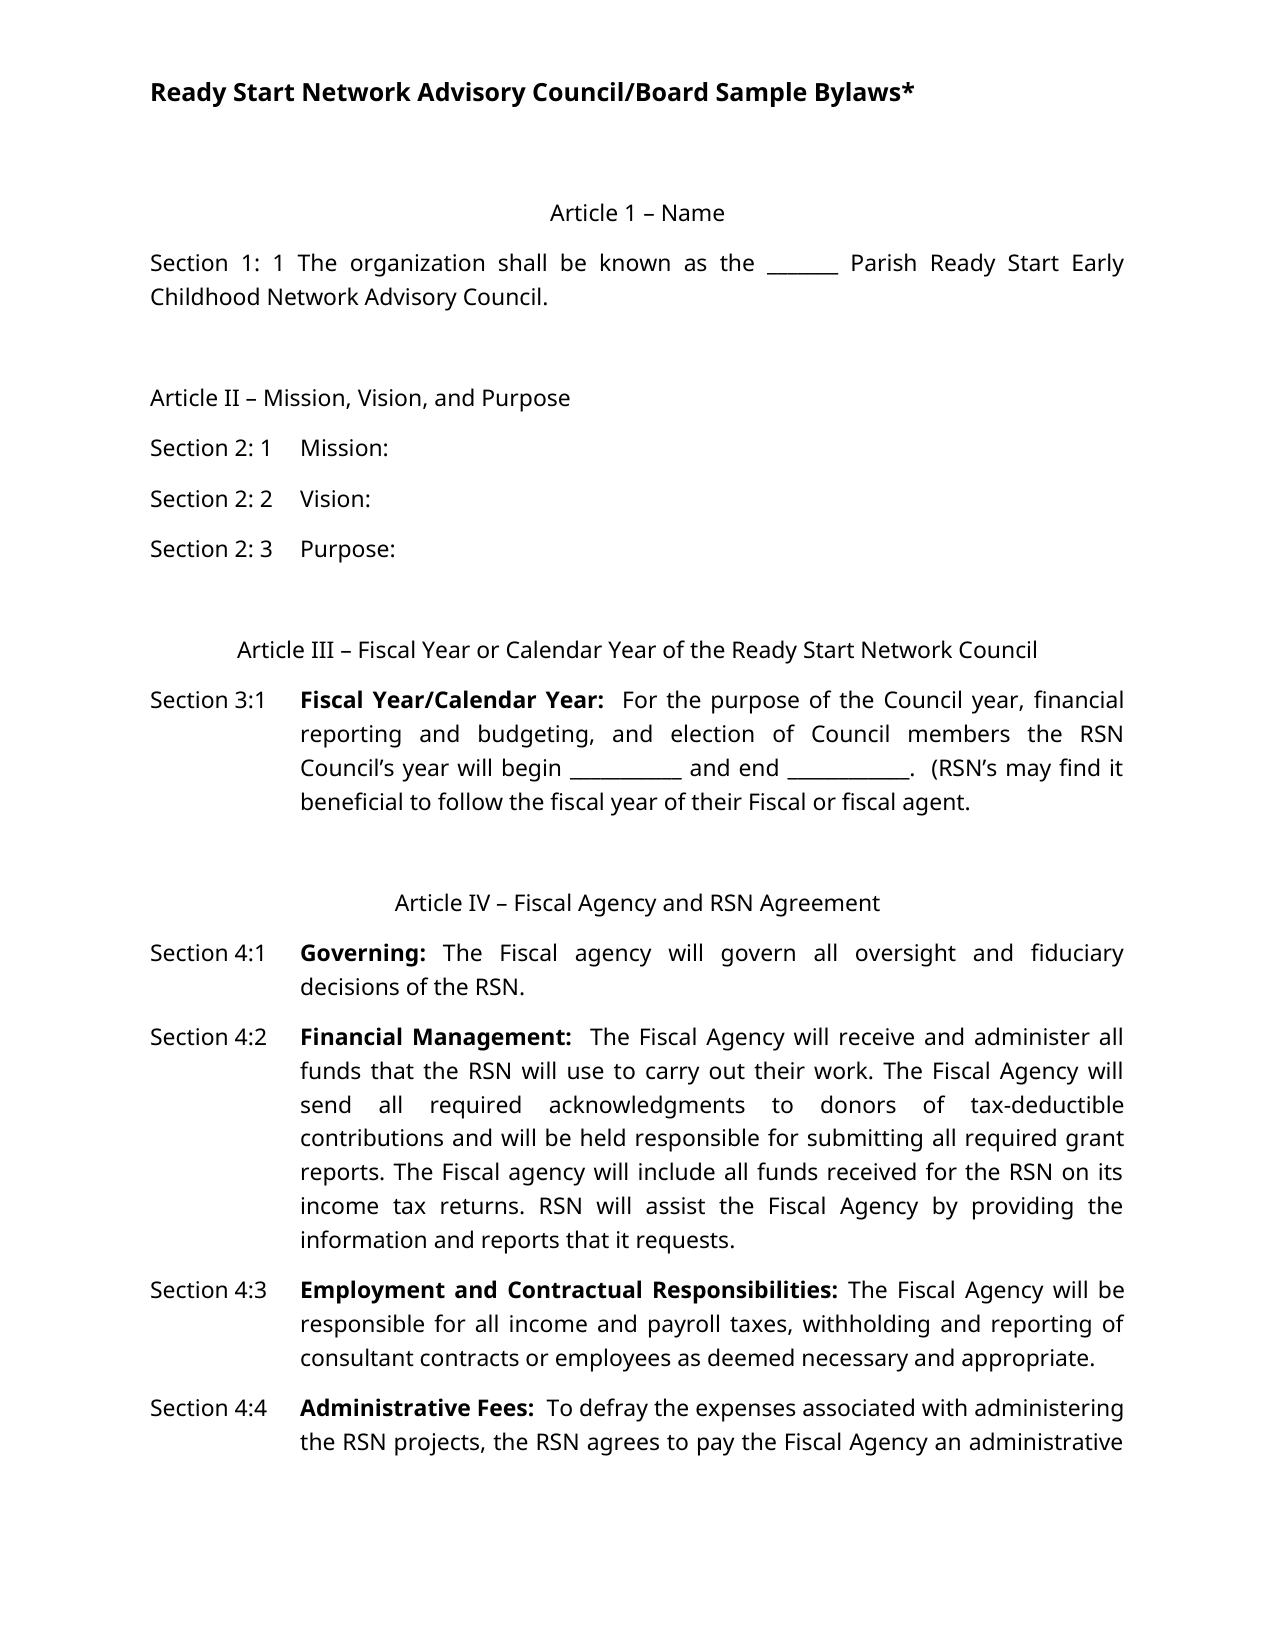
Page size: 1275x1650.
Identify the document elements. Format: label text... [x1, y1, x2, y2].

text Section 2: 2 Vision: [150, 483, 1125, 514]
text Article IV – Fiscal Agency and RSN Agreement [150, 886, 1125, 918]
text Article III – Fiscal Year or Calendar Year of the Ready Start Network Council [150, 634, 1125, 665]
text Section 4:1 Governing: The Fiscal agency will govern all oversight and fiduciary decisions of the RSN. [150, 937, 1125, 1002]
text Article 1 – Name [150, 197, 1125, 228]
text Article II – Mission, Vision, and Purpose [150, 382, 1125, 413]
text Section 3:1 Fiscal Year/Calendar Year: For the purpose of the Council year, financial reporting and budgeting, and election of Council members the RSN Council’s year will begin ___________ and end ____________. (RSN’s may find it beneficial to follow the fiscal year of their Fiscal or fiscal agent. [150, 684, 1125, 817]
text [150, 1392, 1125, 1457]
text Section 4:3 Employment and Contractual Responsibilities: The Fiscal Agency will be responsible for all income and payroll taxes, withholding and reporting of consultant contracts or employees as deemed necessary and appropriate. [150, 1274, 1125, 1373]
text Section 1: 1 The organization shall be known as the _______ Parish Ready Start Early Childhood Network Advisory Council. [150, 247, 1125, 312]
text Section 2: 1 Mission: [150, 432, 1125, 463]
text Section 4:2 Financial Management: The Fiscal Agency will receive and administer all funds that the RSN will use to carry out their work. The Fiscal Agency will send all required acknowledgments to donors of tax-deductible contributions and will be held responsible for submitting all required grant reports. The Fiscal agency will include all funds received for the RSN on its income tax returns. RSN will assist the Fiscal Agency by providing the information and reports that it requests. [150, 1021, 1125, 1255]
text Section 2: 3 Purpose: [150, 533, 1125, 564]
